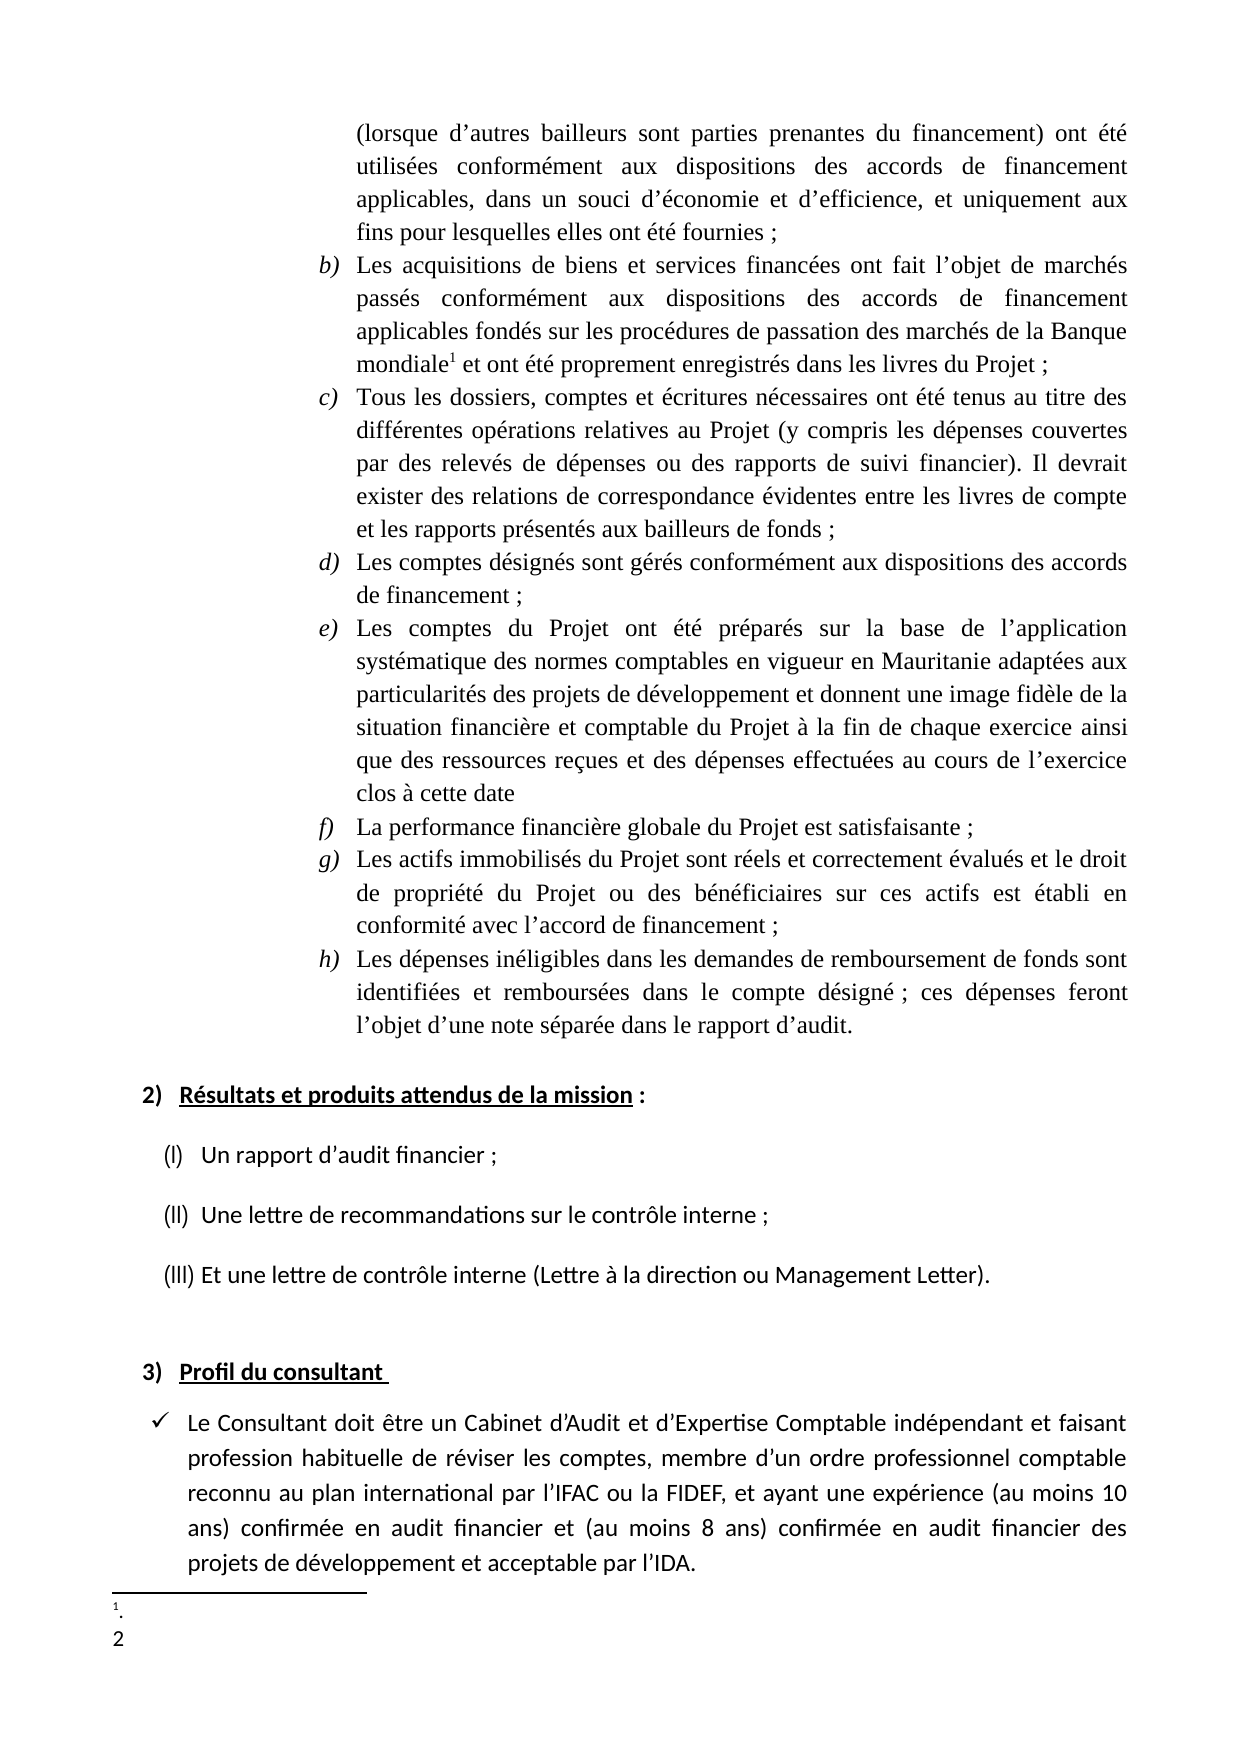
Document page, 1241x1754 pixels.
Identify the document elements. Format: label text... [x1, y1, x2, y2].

list Une lettre de recommandations sur le contrôle interne ; [163, 1199, 1128, 1230]
list Les comptes désignés sont gérés conformément aux dispositions des accords de financement ; [318, 547, 1128, 609]
list Le Consultant doit être un Cabinet d’Audit et d’Expertise Comptable indépendant et faisant profession habituelle de réviser les comptes, membre d’un ordre professionnel comptable reconnu au plan international par l’IFAC ou la FIDEF, et ayant une expérience (au moins 10 ans) confirmée en audit financier et (au moins 8 ans) confirmée en audit financier des projets de développement et acceptable par l’IDA. [150, 1407, 1128, 1578]
list Et une lettre de contrôle interne (Lettre à la direction ou Management Letter). [163, 1259, 1128, 1290]
list Tous les dossiers, comptes et écritures nécessaires ont été tenus au titre des différentes opérations relatives au Projet (y compris les dépenses couvertes par des relevés de dépenses ou des rapports de suivi financier). Il devrait exister des relations de correspondance évidentes entre les livres de compte et les rapports présentés aux bailleurs de fonds ; [318, 382, 1128, 543]
list Un rapport d’audit financier ; [163, 1139, 1128, 1170]
list Les comptes du Projet ont été préparés sur la base de l’application systématique des normes comptables en vigueur en Mauritanie adaptées aux particularités des projets de développement et donnent une image fidèle de la situation financière et comptable du Projet à la fin de chaque exercice ainsi que des ressources reçues et des dépenses effectuées au cours de l’exercice clos à cette date [318, 613, 1128, 807]
list La performance financière globale du Projet est satisfaisante ; [318, 812, 1128, 840]
list Les actifs immobilisés du Projet sont réels et correctement évalués et le droit de propriété du Projet ou des bénéficiaires sur ces actifs est établi en conformité avec l’accord de financement ; [318, 844, 1128, 939]
list Les acquisitions de biens et services financées ont fait l’objet de marchés passés conformément aux dispositions des accords de financement applicables fondés sur les procédures de passation des marchés de la Banque mondiale et ont été proprement enregistrés dans les livres du Projet ; [318, 250, 1128, 378]
list Profil du consultant [142, 1356, 1128, 1386]
list Les dépenses inéligibles dans les demandes de remboursement de fonds sont identifiées et remboursées dans le compte désigné ; ces dépenses feront l’objet d’une note séparée dans le rapport d’audit. [318, 944, 1128, 1038]
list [318, 118, 1128, 246]
list Résultats et produits attendus de la mission : [142, 1079, 1128, 1110]
